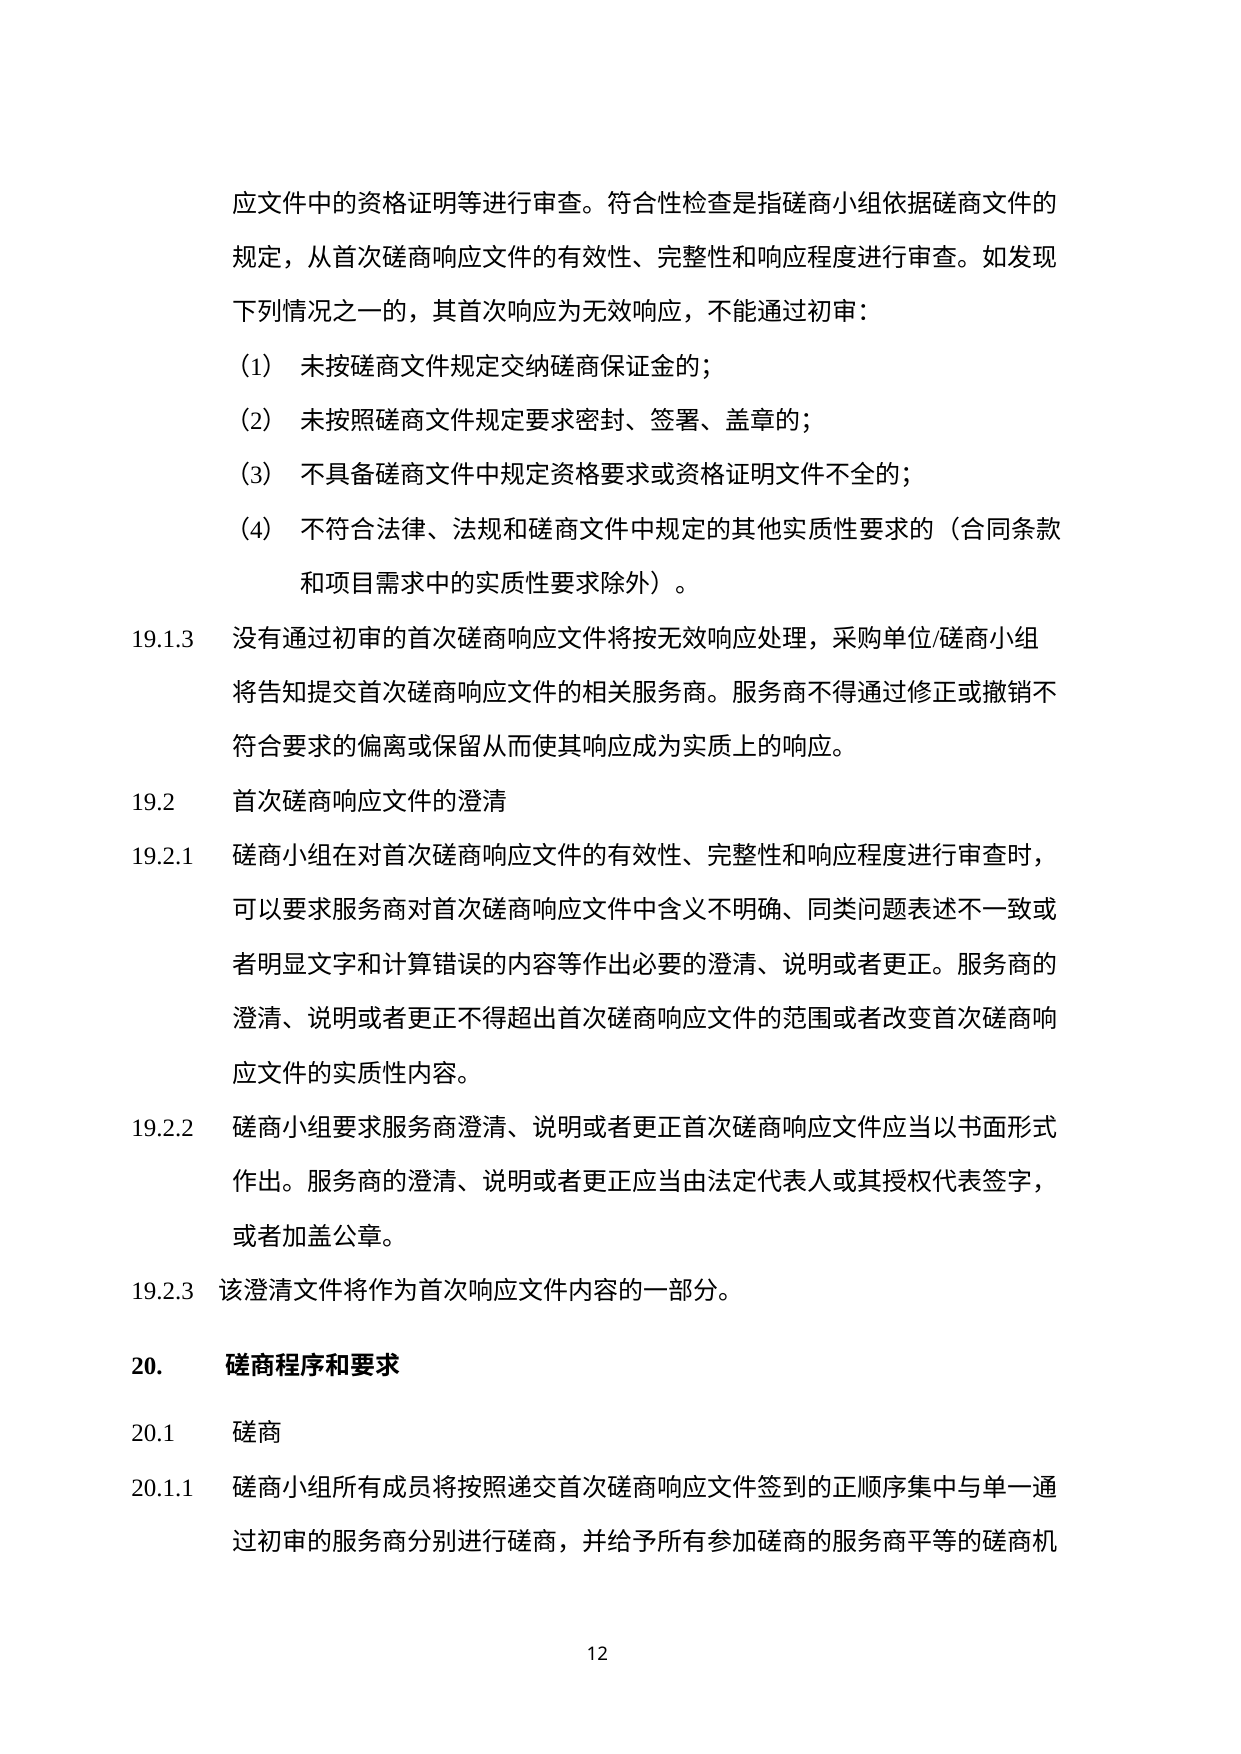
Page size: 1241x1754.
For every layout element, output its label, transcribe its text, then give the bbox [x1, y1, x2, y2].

text 19.1.3 没有通过初审的首次磋商响应文件将按无效响应处理，采购单位/磋商小组将告知提交首次磋商响应文件的相关服务商。服务商不得通过修正或撤销不符合要求的偏离或保留从而使其响应成为实质上的响应。 [131, 618, 1063, 763]
list 不符合法律、法规和磋商文件中规定的其他实质性要求的（合同条款和项目需求中的实质性要求除外）。 [225, 509, 1063, 600]
text 19.2.1 磋商小组在对首次磋商响应文件的有效性、完整性和响应程度进行审查时，可以要求服务商对首次磋商响应文件中含义不明确、同类问题表述不一致或者明显文字和计算错误的内容等作出必要的澄清、说明或者更正。服务商的澄清、说明或者更正不得超出首次磋商响应文件的范围或者改变首次磋商响应文件的实质性内容。 [131, 836, 1063, 1089]
subtitle 20. 磋商程序和要求 [131, 1346, 1063, 1382]
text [131, 183, 1063, 328]
list 不具备磋商文件中规定资格要求或资格证明文件不全的； [225, 455, 1063, 491]
text 20.1 磋商 [131, 1413, 1063, 1449]
list 未按磋商文件规定交纳磋商保证金的； [225, 346, 1063, 382]
text 19.2 首次磋商响应文件的澄清 [131, 781, 1063, 817]
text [131, 1467, 1063, 1558]
text 19.2.3 该澄清文件将作为首次响应文件内容的一部分。 [131, 1271, 1063, 1307]
list 未按照磋商文件规定要求密封、签署、盖章的； [225, 401, 1063, 437]
text 19.2.2 磋商小组要求服务商澄清、说明或者更正首次磋商响应文件应当以书面形式作出。服务商的澄清、说明或者更正应当由法定代表人或其授权代表签字，或者加盖公章。 [131, 1107, 1063, 1252]
